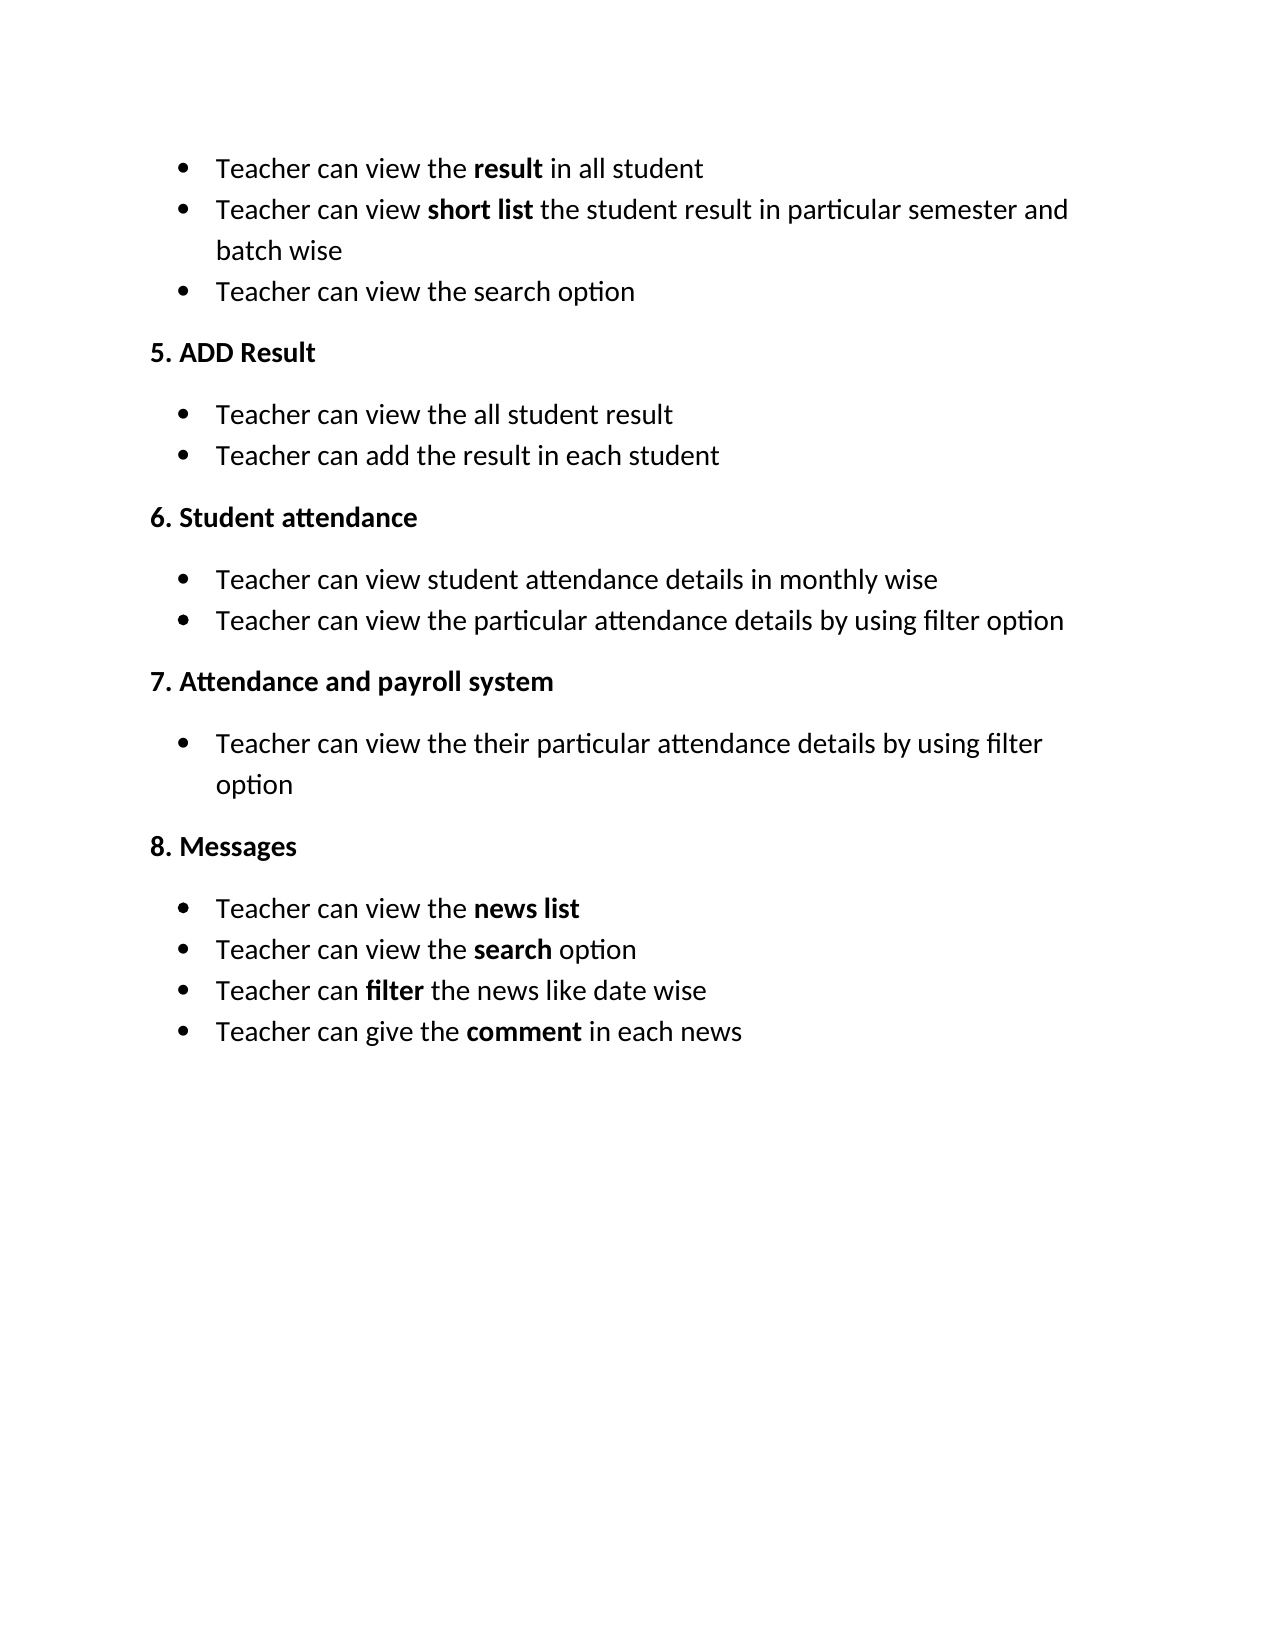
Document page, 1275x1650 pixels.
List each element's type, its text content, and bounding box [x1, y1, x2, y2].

list Teacher can filter the news like date wise [178, 972, 1125, 1007]
text 7. Attendance and payroll system [150, 663, 1125, 699]
list Teacher can view the their particular attendance details by using filter option [178, 725, 1125, 802]
list Teacher can view the search option [178, 273, 1125, 308]
list Teacher can view the particular attendance details by using filter option [178, 602, 1125, 637]
list Teacher can add the result in each student [178, 437, 1125, 473]
text 6. Student attendance [150, 499, 1125, 535]
list Teacher can view student attendance details in monthly wise [178, 561, 1125, 596]
list Teacher can give the comment in each news [178, 1013, 1125, 1048]
list Teacher can view the result in all student [178, 150, 1125, 186]
list Teacher can view the search option [178, 931, 1125, 966]
list Teacher can view the news list [178, 890, 1125, 925]
list Teacher can view the all student result [178, 396, 1125, 432]
text 5. ADD Result [150, 334, 1125, 370]
list Teacher can view short list the student result in particular semester and batch wise [178, 191, 1125, 267]
text 8. Messages [150, 828, 1125, 864]
